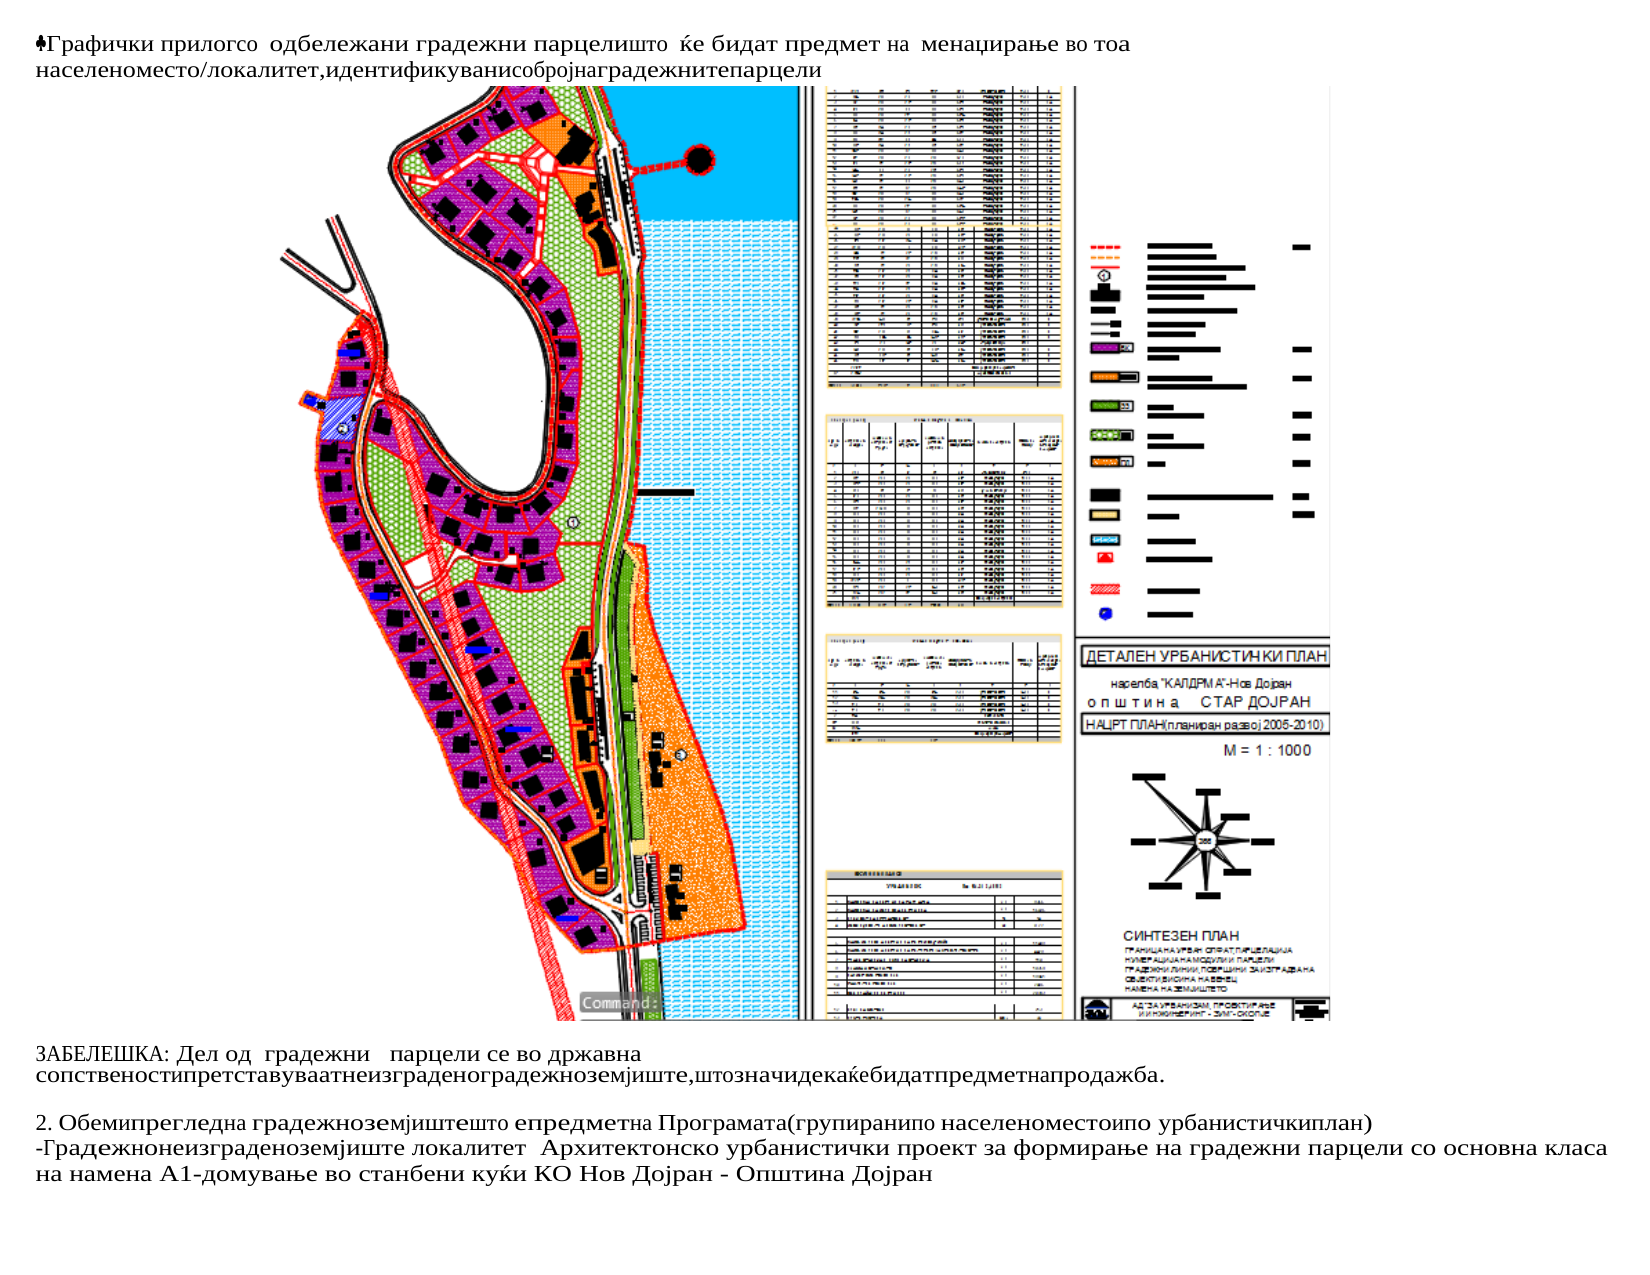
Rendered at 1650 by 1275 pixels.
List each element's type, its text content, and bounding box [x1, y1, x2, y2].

text ЗАБЕЛЕШКА: Дел од градежни парцели се во државна сопственостипретставуваатнеизграденоградежноземјиште,штозначидекаќебидатпредметнапродажба. [35, 1045, 1409, 1087]
text 2. Обемипрегледна градежноземјиштешто епредметна Програмата(групиранипо населеноместоипо урбанистичкиплан) [35, 1113, 1623, 1134]
text Графички прилогсо одбележани градежни парцелишто ќе бидат предмет на менаџирање во тоа населеноместо/локалитет,идентификуванисобројнаградежнитепарцели [35, 29, 1650, 82]
picture [226, 86, 1331, 1021]
text -Градежнонеизграденоземјиште локалитет Архитектонско урбанистички проект за формирање на градежни парцели со основна класа на намена А1-домување во станбени куќи КО Нов Дојран - Општина Дојран [35, 1134, 1623, 1187]
